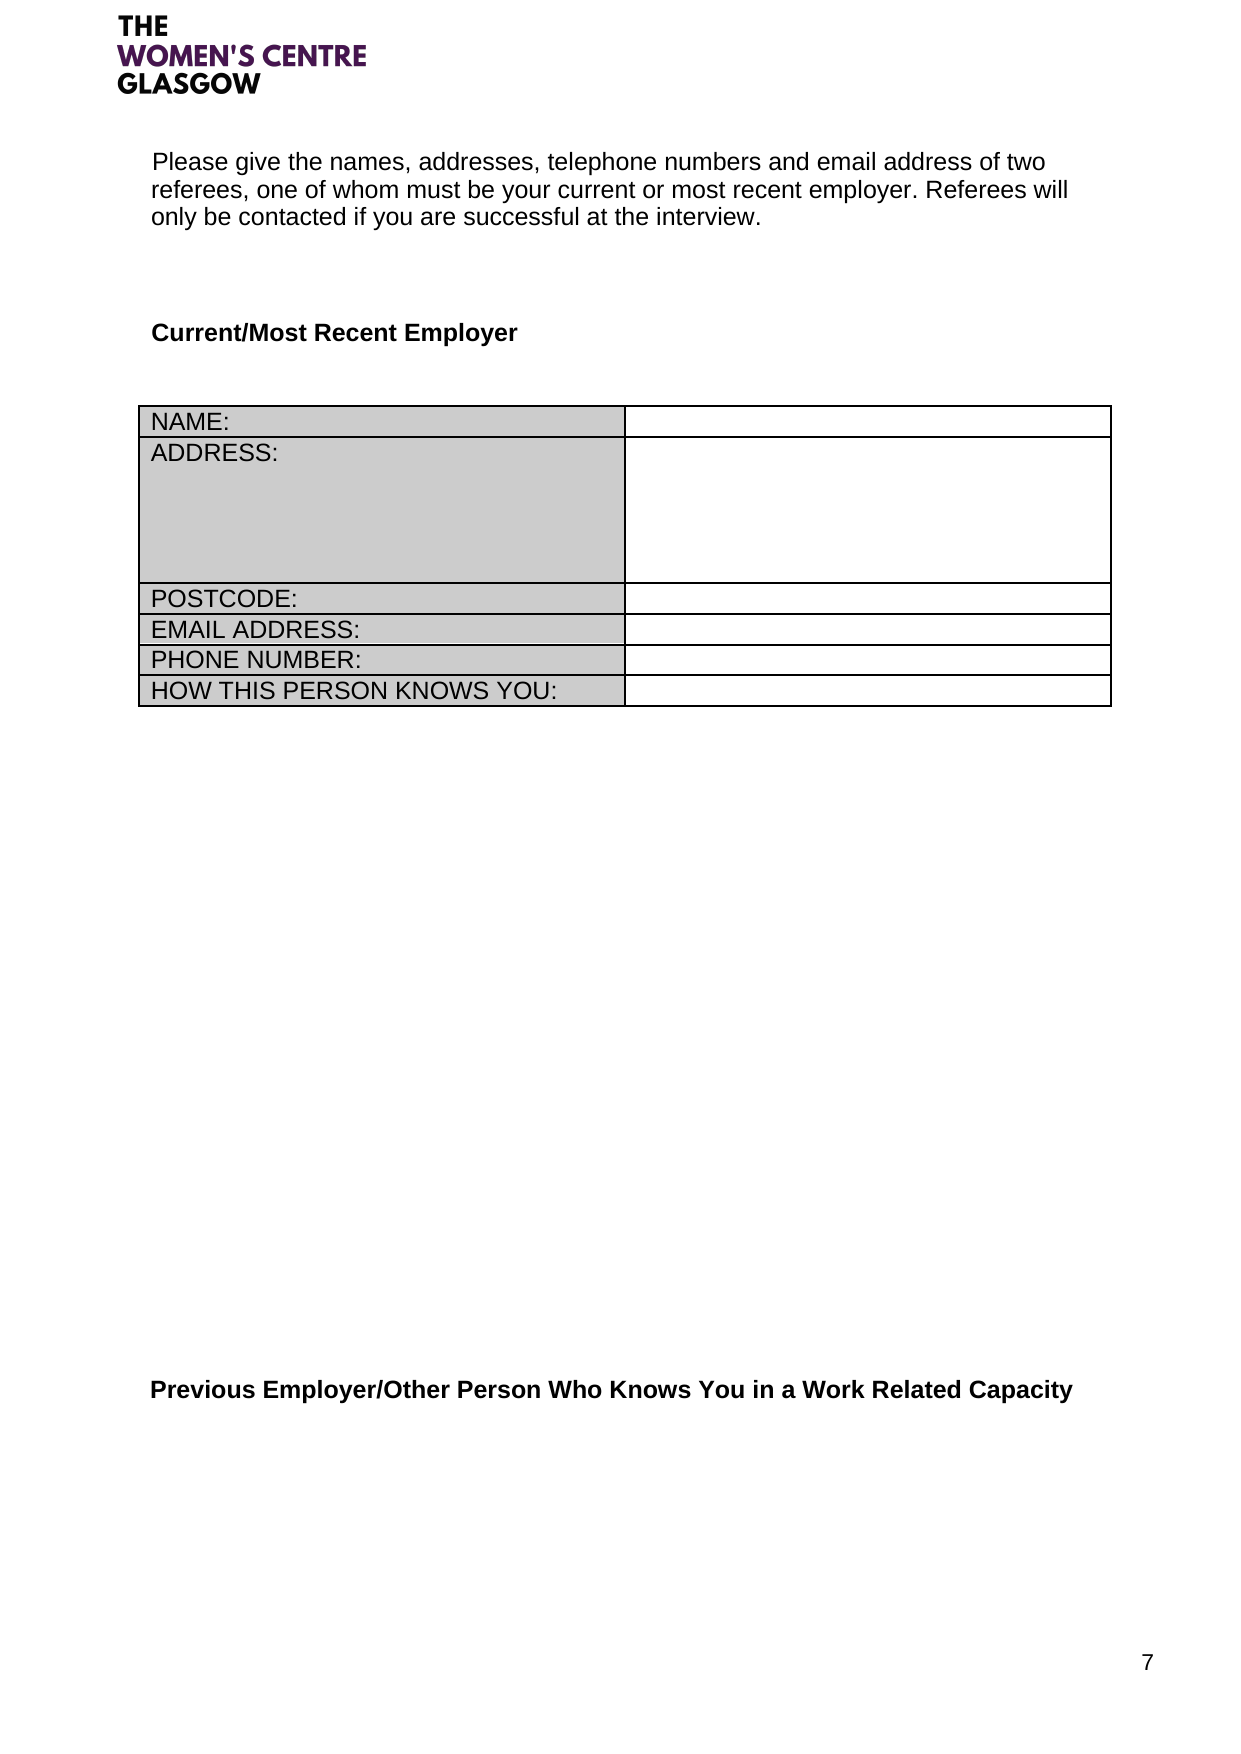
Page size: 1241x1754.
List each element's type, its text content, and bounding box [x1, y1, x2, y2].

table_cell [626, 676, 1110, 705]
table_cell [626, 646, 1110, 674]
table_cell [626, 438, 1110, 582]
table_cell ADDRESS: [140, 438, 624, 582]
table_cell POSTCODE: [140, 584, 624, 613]
table_cell EMAIL ADDRESS: [140, 615, 624, 643]
table_cell [626, 615, 1110, 643]
text Previous Employer/Other Person Who Knows You in a Work Related Capacity [75, 1376, 1077, 1404]
text Current/Most Recent Employer [151, 318, 1154, 347]
table_cell PHONE NUMBER: [140, 646, 624, 674]
picture [59, 0, 433, 117]
table_header NAME: [140, 407, 624, 436]
table_cell HOW THIS PERSON KNOWS YOU: [140, 676, 624, 705]
table_header [626, 407, 1110, 436]
text Please give the names, addresses, telephone numbers and email address of two referees, one of whom must be your current or most recent employer. Referees will only be contacted if you are successful at the interview. [151, 149, 1069, 231]
table_cell [626, 584, 1110, 613]
